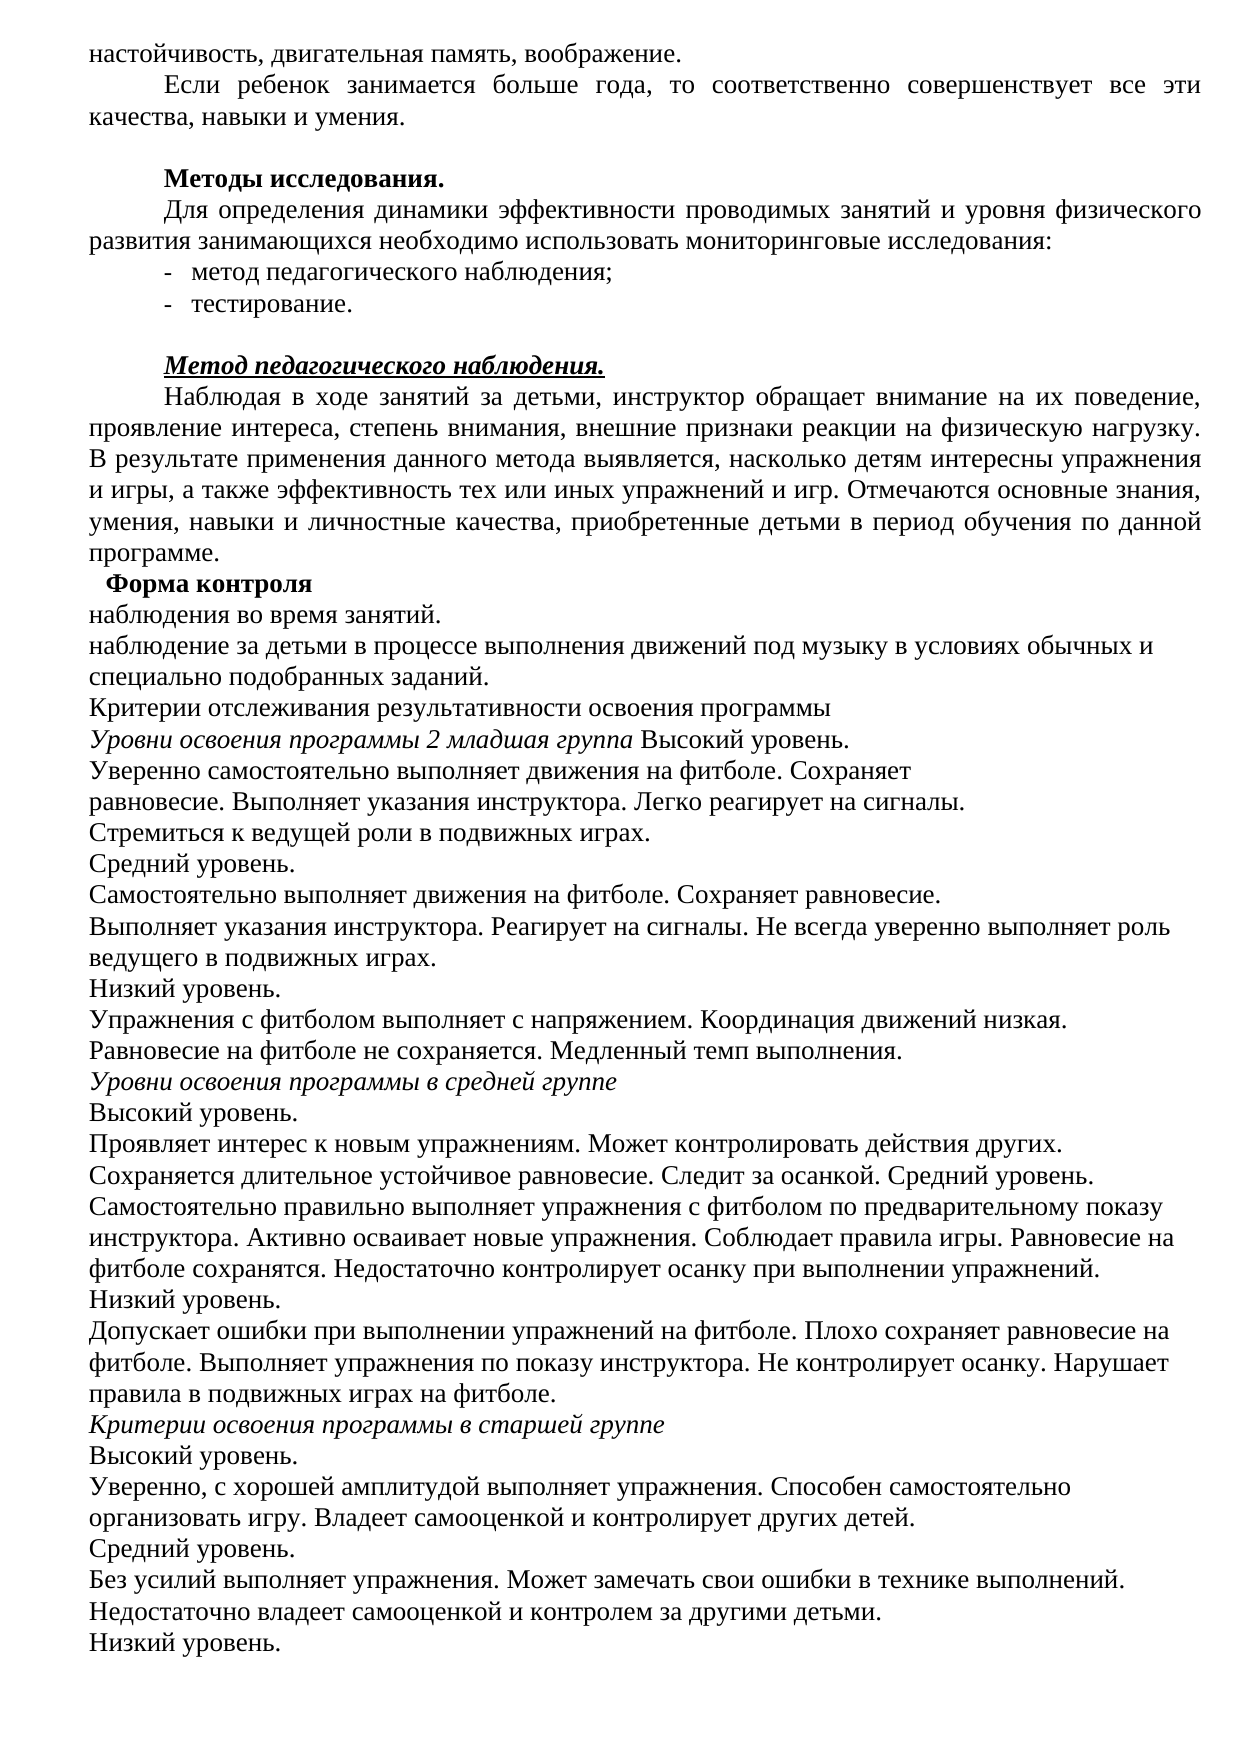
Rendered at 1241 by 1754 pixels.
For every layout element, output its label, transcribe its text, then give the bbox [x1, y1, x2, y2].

text Критерии освоения программы в старшей группе [89, 1408, 1203, 1439]
text Метод педагогического наблюдения. [89, 349, 1203, 380]
text Самостоятельно правильно выполняет упражнения с фитболом по предварительному показу инструктора. Активно осваивает новые упражнения. Соблюдает правила игры. Равновесие на фитболе сохранятся. Недостаточно контролирует осанку при выполнении упражнений. [89, 1190, 1203, 1283]
text Низкий уровень. [89, 972, 1203, 1003]
text Проявляет интерес к новым упражнениям. Может контролировать действия других. Сохраняется длительное устойчивое равновесие. Следит за осанкой. Средний уровень. [89, 1128, 1203, 1190]
text Наблюдая в ходе занятий за детьми, инструктор обращает внимание на их поведение, проявление интереса, степень внимания, внешние признаки реакции на физическую нагрузку. В результате применения данного метода выявляется, насколько детям интересны упражнения и игры, а также эффективность тех или иных упражнений и игр. Отмечаются основные знания, умения, навыки и личностные качества, приобретенные детьми в период обучения по данной программе. [89, 380, 1203, 567]
text Методы исследования. [89, 162, 1203, 193]
text равновесие. Выполняет указания инструктора. Легко реагирует на сигналы. [89, 785, 1203, 816]
text Средний уровень. [89, 847, 1203, 878]
text Без усилий выполняет упражнения. Может замечать свои ошибки в технике выполнений. Недостаточно владеет самооценкой и контролем за другими детьми. [89, 1564, 1203, 1626]
text Если ребенок занимается больше года, то соответственно совершенствует все эти качества, навыки и умения. [89, 69, 1203, 131]
text Для определения динамики эффективности проводимых занятий и уровня физического развития занимающихся необходимо использовать мониторинговые исследования: [89, 193, 1203, 256]
text Уровни освоения программы 2 младшая группа Высокий уровень. [89, 723, 1203, 754]
text Уверенно самостоятельно выполняет движения на фитболе. Сохраняет [89, 754, 1203, 785]
text Выполняет указания инструктора. Реагирует на сигналы. Не всегда уверенно выполняет роль ведущего в подвижных играх. [89, 909, 1203, 972]
list метод педагогического наблюдения; [89, 256, 1203, 287]
text Форма контроля [89, 567, 1203, 598]
text Средний уровень. [89, 1532, 1203, 1564]
text Критерии отслеживания результативности освоения программы [89, 692, 1203, 723]
text Самостоятельно выполняет движения на фитболе. Сохраняет равновесие. [89, 878, 1203, 909]
text Низкий уровень. [89, 1626, 1203, 1657]
text Высокий уровень. [89, 1439, 1203, 1470]
text Упражнения с фитболом выполняет с напряжением. Координация движений низкая. Равновесие на фитболе не сохраняется. Медленный темп выполнения. [89, 1003, 1203, 1065]
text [89, 37, 1203, 69]
text Допускает ошибки при выполнении упражнений на фитболе. Плохо сохраняет равновесие на фитболе. Выполняет упражнения по показу инструктора. Не контролирует осанку. Нарушает правила в подвижных играх на фитболе. [89, 1314, 1203, 1408]
text Уверенно, с хорошей амплитудой выполняет упражнения. Способен самостоятельно организовать игру. Владеет самооценкой и контролирует других детей. [89, 1470, 1203, 1532]
list тестирование. [89, 287, 1203, 318]
text Высокий уровень. [89, 1096, 1203, 1128]
text Низкий уровень. [89, 1283, 1203, 1314]
text Стремиться к ведущей роли в подвижных играх. [89, 816, 1203, 847]
text Уровни освоения программы в средней группе [89, 1065, 1203, 1096]
text наблюдение за детьми в процессе выполнения движений под музыку в условиях обычных и специально подобранных заданий. [89, 629, 1203, 692]
text наблюдения во время занятий. [89, 598, 1203, 629]
